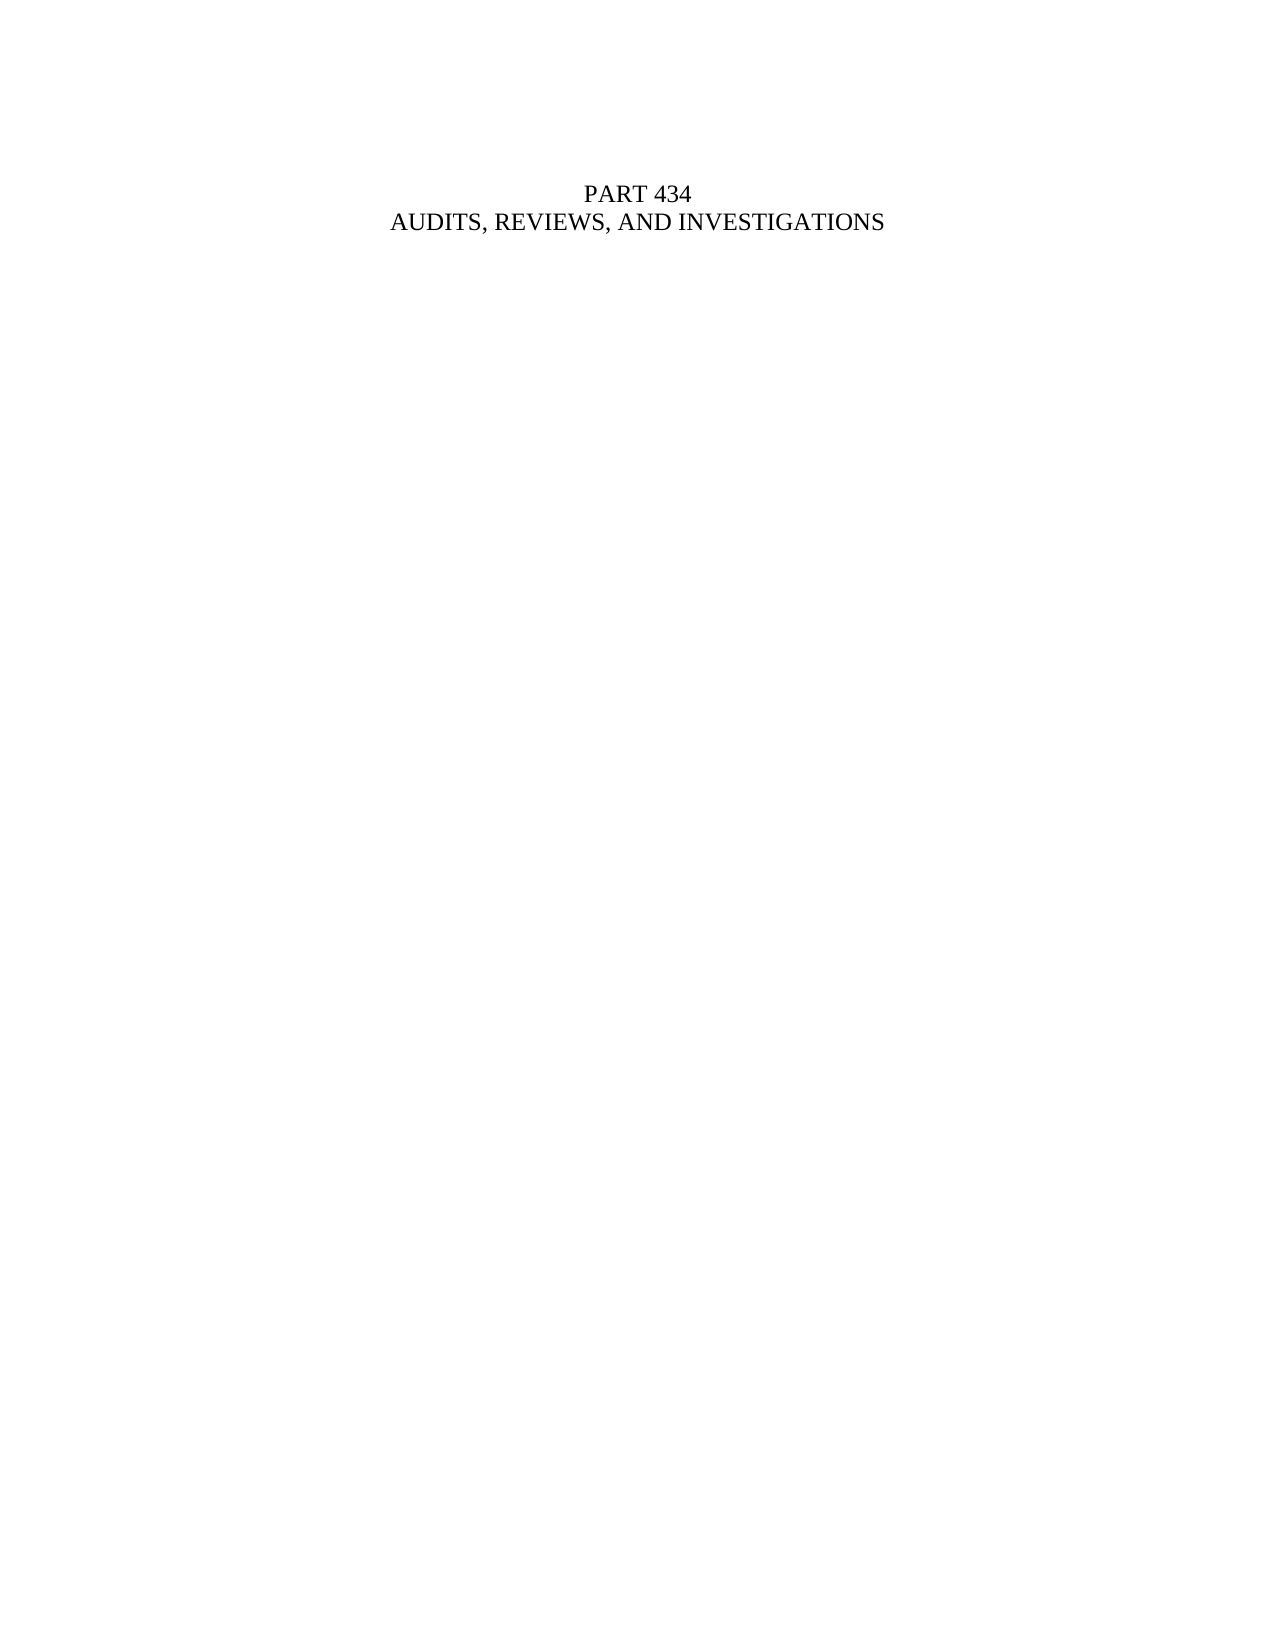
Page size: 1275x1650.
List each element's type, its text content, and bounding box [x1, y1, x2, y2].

text PART 434 [150, 179, 1125, 207]
text AUDITS, REVIEWS, AND INVESTIGATIONS [150, 207, 1125, 236]
